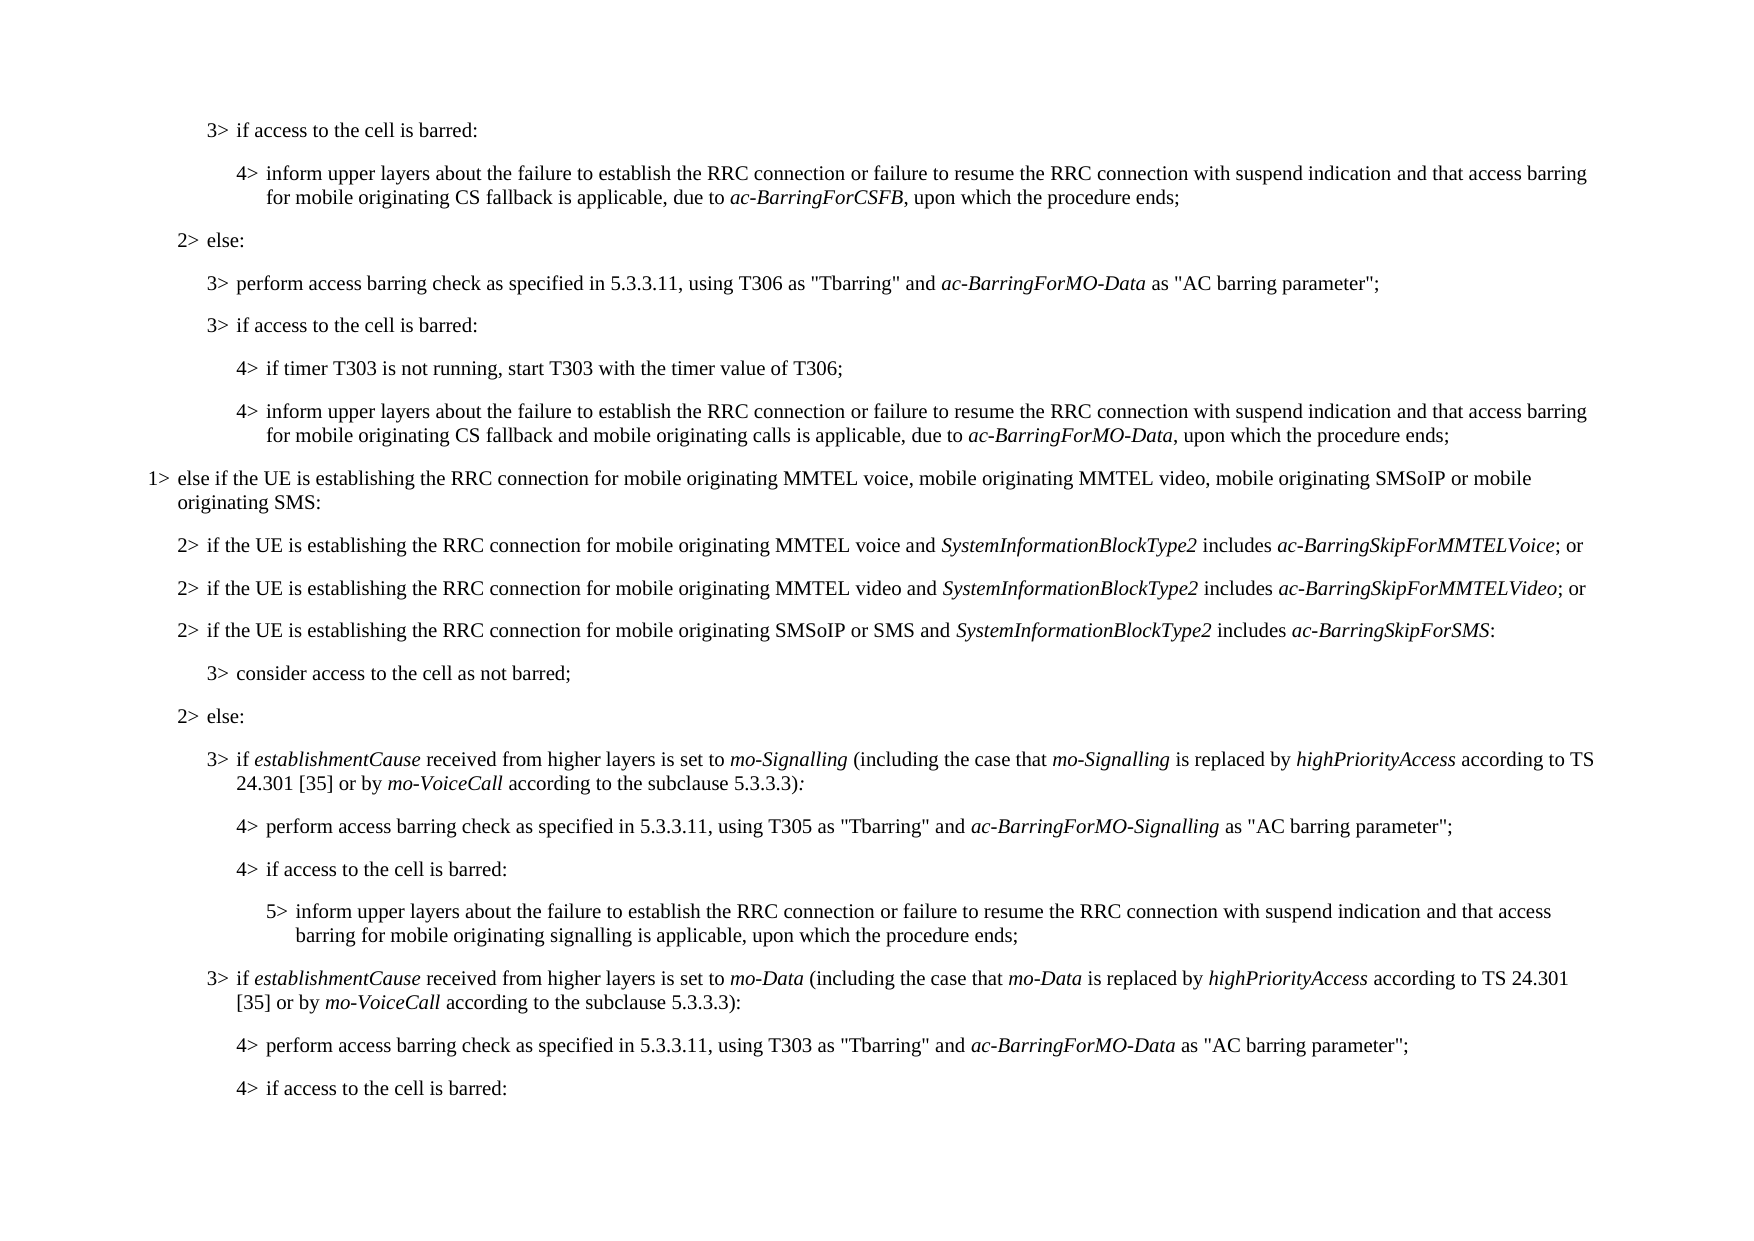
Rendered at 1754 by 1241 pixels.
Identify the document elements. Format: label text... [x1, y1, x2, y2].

text 3> if establishmentCause received from higher layers is set to mo-Signalling (including the case that mo-Signalling is replaced by highPriorityAccess according to TS 24.301 [35] or by mo-VoiceCall according to the subclause 5.3.3.3): [207, 747, 1606, 795]
text 2> else: [177, 228, 1606, 252]
text 4> inform upper layers about the failure to establish the RRC connection or failure to resume the RRC connection with suspend indication and that access barring for mobile originating CS fallback and mobile originating calls is applicable, due to ac-BarringForMO-Data, upon which the procedure ends; [236, 399, 1606, 447]
text 3> if establishmentCause received from higher layers is set to mo-Data (including the case that mo-Data is replaced by highPriorityAccess according to TS 24.301 [35] or by mo-VoiceCall according to the subclause 5.3.3.3): [207, 966, 1606, 1014]
text 3> perform access barring check as specified in 5.3.3.11, using T306 as "Tbarring" and ac-BarringForMO-Data as "AC barring parameter"; [207, 271, 1606, 294]
text 3> if access to the cell is barred: [207, 118, 1606, 142]
text 4> perform access barring check as specified in 5.3.3.11, using T305 as "Tbarring" and ac-BarringForMO-Signalling as "AC barring parameter"; [236, 814, 1606, 838]
text 4> inform upper layers about the failure to establish the RRC connection or failure to resume the RRC connection with suspend indication and that access barring for mobile originating CS fallback is applicable, due to ac-BarringForCSFB, upon which the procedure ends; [236, 161, 1606, 209]
text 2> if the UE is establishing the RRC connection for mobile originating MMTEL voice and SystemInformationBlockType2 includes ac-BarringSkipForMMTELVoice; or [177, 533, 1606, 557]
text 4> if access to the cell is barred: [236, 856, 1606, 881]
text 4> if timer T303 is not running, start T303 with the timer value of T306; [236, 356, 1606, 380]
text 2> if the UE is establishing the RRC connection for mobile originating MMTEL video and SystemInformationBlockType2 includes ac-BarringSkipForMMTELVideo; or [177, 576, 1606, 599]
text 2> else: [177, 704, 1606, 728]
text 3> consider access to the cell as not barred; [207, 661, 1606, 685]
text 5> inform upper layers about the failure to establish the RRC connection or failure to resume the RRC connection with suspend indication and that access barring for mobile originating signalling is applicable, upon which the procedure ends; [266, 899, 1606, 947]
text 4> if access to the cell is barred: [236, 1076, 1606, 1100]
text 1> else if the UE is establishing the RRC connection for mobile originating MMTEL voice, mobile originating MMTEL video, mobile originating SMSoIP or mobile originating SMS: [148, 466, 1606, 514]
text 4> perform access barring check as specified in 5.3.3.11, using T303 as "Tbarring" and ac-BarringForMO-Data as "AC barring parameter"; [236, 1033, 1606, 1057]
text 3> if access to the cell is barred: [207, 313, 1606, 337]
text 2> if the UE is establishing the RRC connection for mobile originating SMSoIP or SMS and SystemInformationBlockType2 includes ac-BarringSkipForSMS: [177, 618, 1606, 642]
